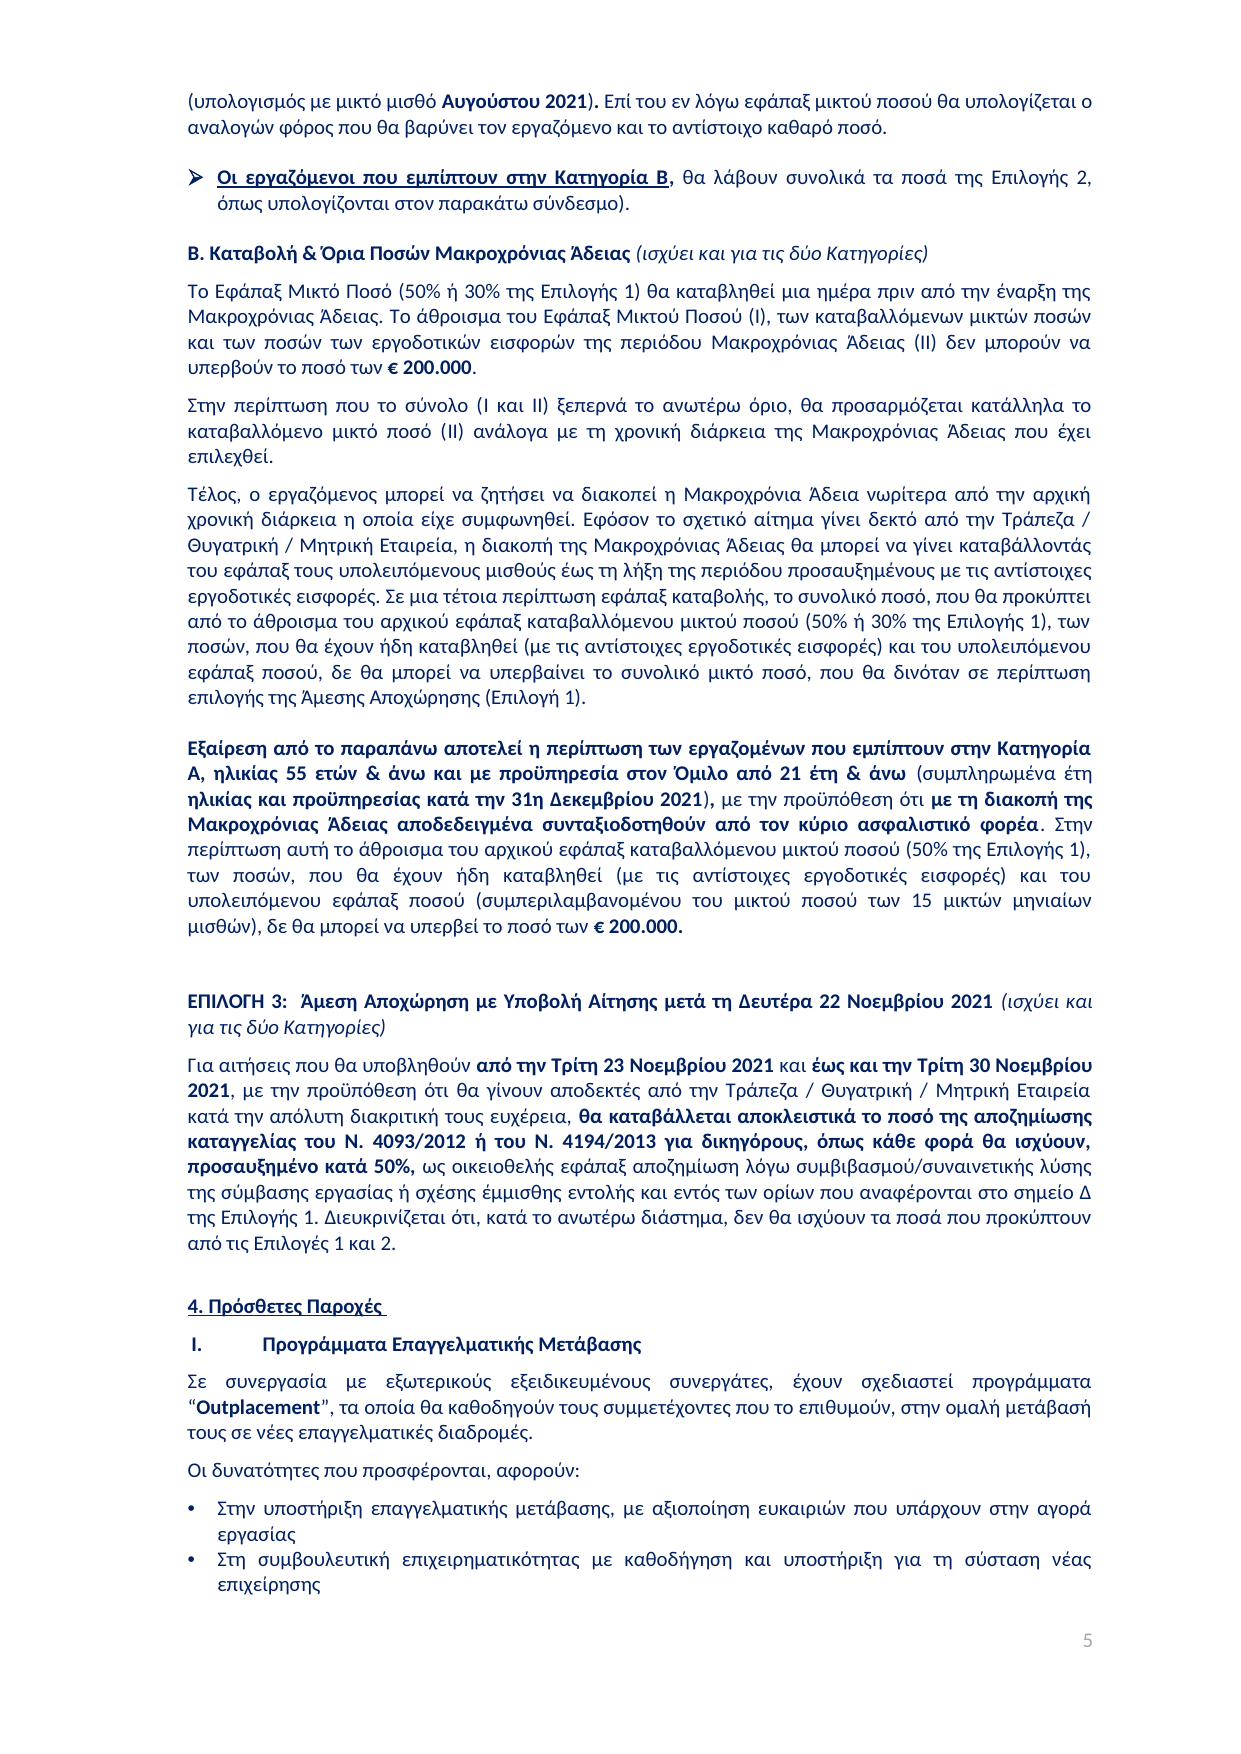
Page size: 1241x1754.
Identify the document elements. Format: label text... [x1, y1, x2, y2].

text Εξαίρεση από το παραπάνω αποτελεί η περίπτωση των εργαζομένων που εμπίπτουν στην Κατηγορία Α, ηλικίας 55 ετών & άνω και με προϋπηρεσία στον Όμιλο από 21 έτη & άνω (συμπληρωμένα έτη ηλικίας και προϋπηρεσίας κατά την 31η Δεκεμβρίου 2021), με την προϋπόθεση ότι με τη διακοπή της Μακροχρόνιας Άδειας αποδεδειγμένα συνταξιοδοτηθούν από τον κύριο ασφαλιστικό φορέα. Στην περίπτωση αυτή το άθροισμα του αρχικού εφάπαξ καταβαλλόμενου μικτού ποσού (50% της Επιλογής 1), των ποσών, που θα έχουν ήδη καταβληθεί (με τις αντίστοιχες εργοδοτικές εισφορές) και του υπολειπόμενου εφάπαξ ποσού (συμπεριλαμβανομένου του μικτού ποσού των 15 μικτών μηνιαίων μισθών), δε θα μπορεί να υπερβεί το ποσό των € 200.000. [187, 735, 1093, 938]
list ΕΠΙΛΟΓΗ 3: Άμεση Αποχώρηση με Υποβολή Αίτησης μετά τη Δευτέρα 22 Νοεμβρίου 2021 (ισχύει και για τις δύο Κατηγορίες) [187, 989, 1093, 1039]
list Στη συμβουλευτική επιχειρηματικότητας με καθοδήγηση και υποστήριξη για τη σύσταση νέας επιχείρησης [187, 1546, 1093, 1597]
text 4. Πρόσθετες Παροχές [187, 1293, 1093, 1318]
text Β. Καταβολή & Όρια Ποσών Μακροχρόνιας Άδειας (ισχύει και για τις δύο Κατηγορίες) [187, 240, 1093, 266]
text Το Εφάπαξ Μικτό Ποσό (50% ή 30% της Επιλογής 1) θα καταβληθεί μια ημέρα πριν από την έναρξη της Μακροχρόνιας Άδειας. Το άθροισμα του Εφάπαξ Μικτού Ποσού (Ι), των καταβαλλόμενων μικτών ποσών και των ποσών των εργοδοτικών εισφορών της περιόδου Μακροχρόνιας Άδειας (ΙΙ) δεν μπορούν να υπερβούν το ποσό των € 200.000. [187, 278, 1093, 380]
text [187, 89, 1093, 139]
text Στην περίπτωση που το σύνολο (I και ΙΙ) ξεπερνά το ανωτέρω όριο, θα προσαρμόζεται κατάλληλα το καταβαλλόμενο μικτό ποσό (II) ανάλογα με τη χρονική διάρκεια της Μακροχρόνιας Άδειας που έχει επιλεχθεί. [187, 392, 1093, 469]
list Οι εργαζόμενοι που εμπίπτουν στην Κατηγορία Β, θα λάβουν συνολικά τα ποσά της Επιλογής 2, όπως υπολογίζονται στον παρακάτω σύνδεσμο). [187, 164, 1093, 215]
text Οι δυνατότητες που προσφέρονται, αφορούν: [187, 1457, 1093, 1483]
text Σε συνεργασία με εξωτερικούς εξειδικευμένους συνεργάτες, έχουν σχεδιαστεί προγράμματα “Outplacement”, τα οποία θα καθοδηγούν τους συμμετέχοντες που το επιθυμούν, στην ομαλή μετάβασή τους σε νέες επαγγελματικές διαδρομές. [187, 1369, 1093, 1445]
text Τέλος, ο εργαζόμενος μπορεί να ζητήσει να διακοπεί η Μακροχρόνια Άδεια νωρίτερα από την αρχική χρονική διάρκεια η οποία είχε συμφωνηθεί. Εφόσον το σχετικό αίτημα γίνει δεκτό από την Τράπεζα / Θυγατρική / Μητρική Εταιρεία, η διακοπή της Μακροχρόνιας Άδειας θα μπορεί να γίνει καταβάλλοντάς του εφάπαξ τους υπολειπόμενους μισθούς έως τη λήξη της περιόδου προσαυξημένους με τις αντίστοιχες εργοδοτικές εισφορές. Σε μια τέτοια περίπτωση εφάπαξ καταβολής, το συνολικό ποσό, που θα προκύπτει από το άθροισμα του αρχικού εφάπαξ καταβαλλόμενου μικτού ποσού (50% ή 30% της Επιλογής 1), των ποσών, που θα έχουν ήδη καταβληθεί (με τις αντίστοιχες εργοδοτικές εισφορές) και του υπολειπόμενου εφάπαξ ποσού, δε θα μπορεί να υπερβαίνει το συνολικό μικτό ποσό, που θα δινόταν σε περίπτωση επιλογής της Άμεσης Αποχώρησης (Επιλογή 1). [187, 481, 1093, 710]
list Στην υποστήριξη επαγγελματικής μετάβασης, με αξιοποίηση ευκαιριών που υπάρχουν στην αγορά εργασίας [187, 1495, 1093, 1546]
text Για αιτήσεις που θα υποβληθούν από την Τρίτη 23 Νοεμβρίου 2021 και έως και την Τρίτη 30 Νοεμβρίου 2021, με την προϋπόθεση ότι θα γίνουν αποδεκτές από την Τράπεζα / Θυγατρική / Μητρική Εταιρεία κατά την απόλυτη διακριτική τους ευχέρεια, θα καταβάλλεται αποκλειστικά το ποσό της αποζημίωσης καταγγελίας του Ν. 4093/2012 ή του Ν. 4194/2013 για δικηγόρους, όπως κάθε φορά θα ισχύουν, προσαυξημένο κατά 50%, ως οικειοθελής εφάπαξ αποζημίωση λόγω συμβιβασμού/συναινετικής λύσης της σύμβασης εργασίας ή σχέσης έμμισθης εντολής και εντός των ορίων που αναφέρονται στο σημείο Δ της Επιλογής 1. Διευκρινίζεται ότι, κατά το ανωτέρω διάστημα, δεν θα ισχύουν τα ποσά που προκύπτουν από τις Επιλογές 1 και 2. [187, 1052, 1093, 1255]
list Προγράμματα Επαγγελματικής Μετάβασης [202, 1331, 1093, 1356]
